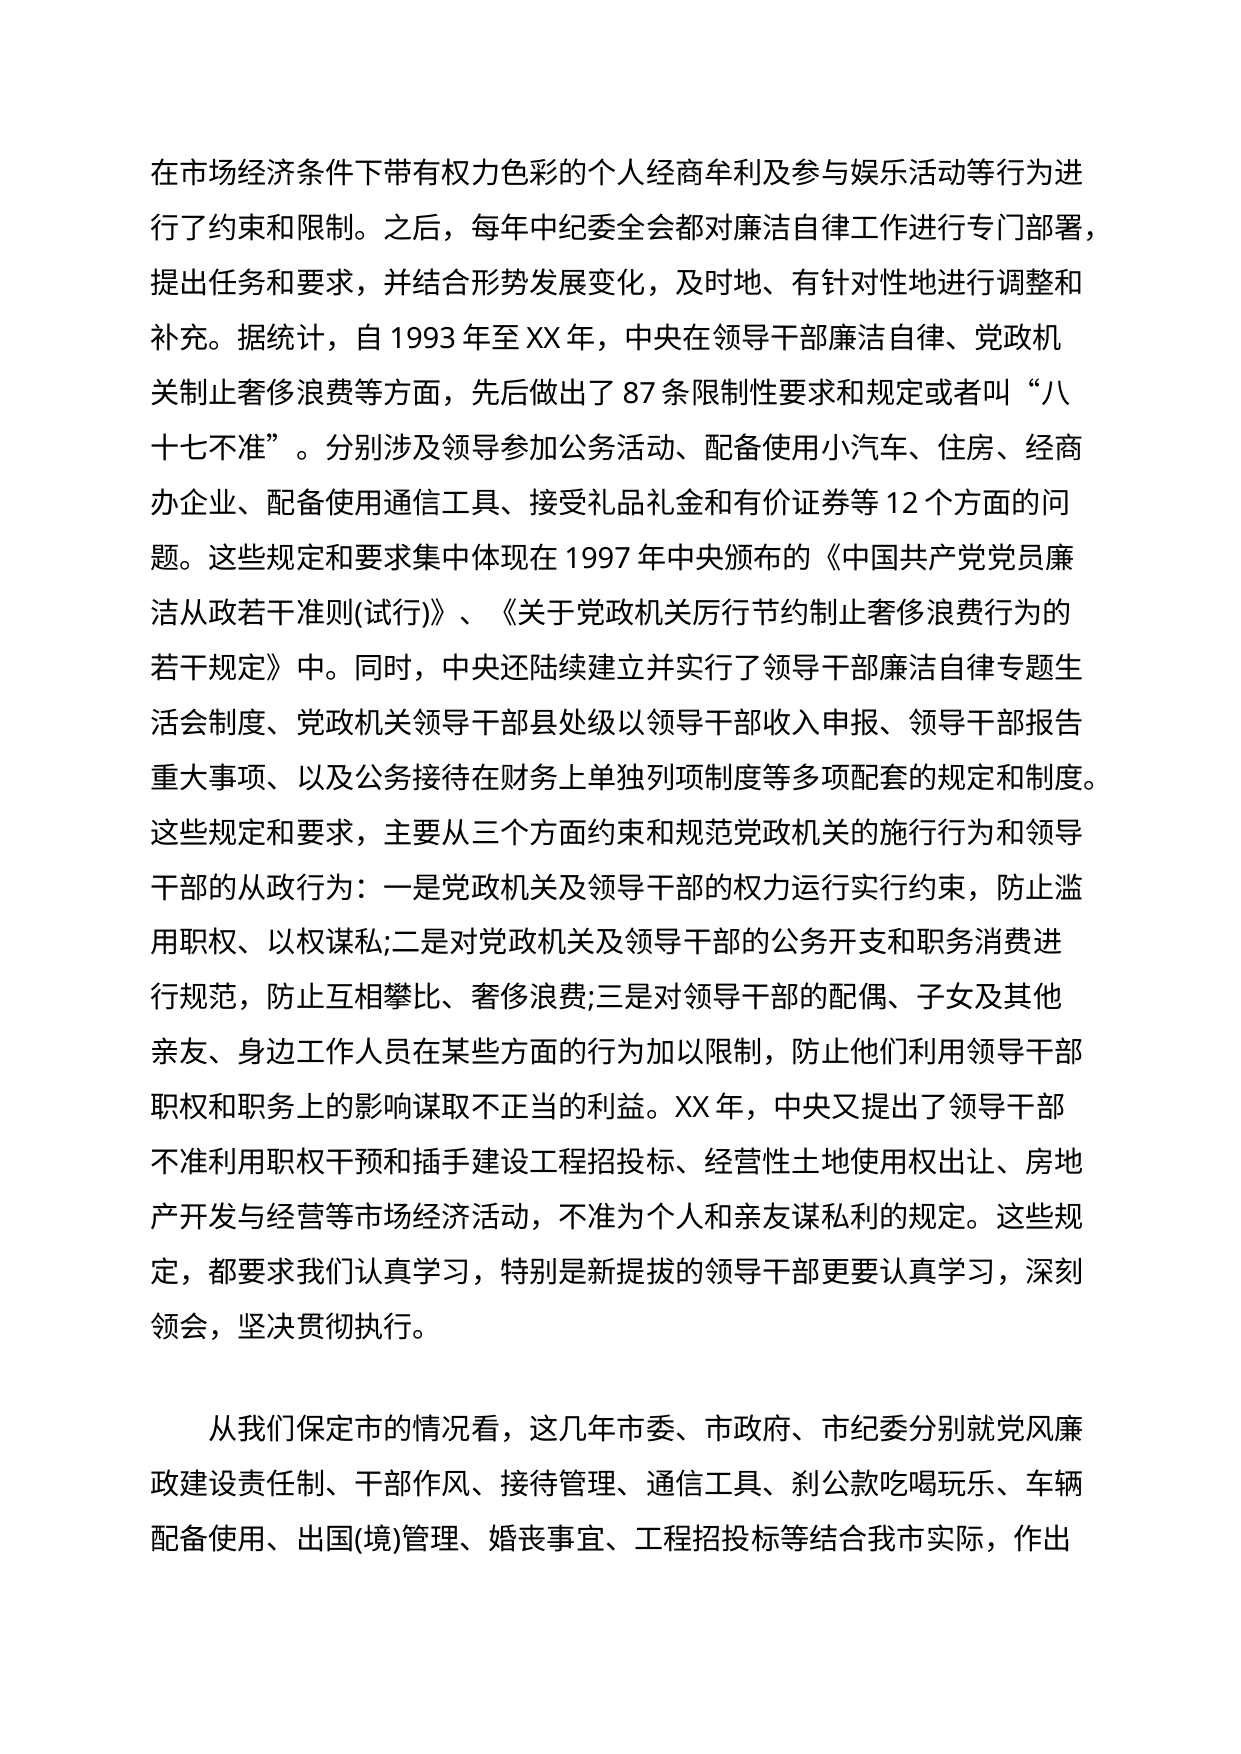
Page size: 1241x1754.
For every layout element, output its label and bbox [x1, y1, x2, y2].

text [150, 1405, 1090, 1558]
text [150, 150, 1090, 1346]
